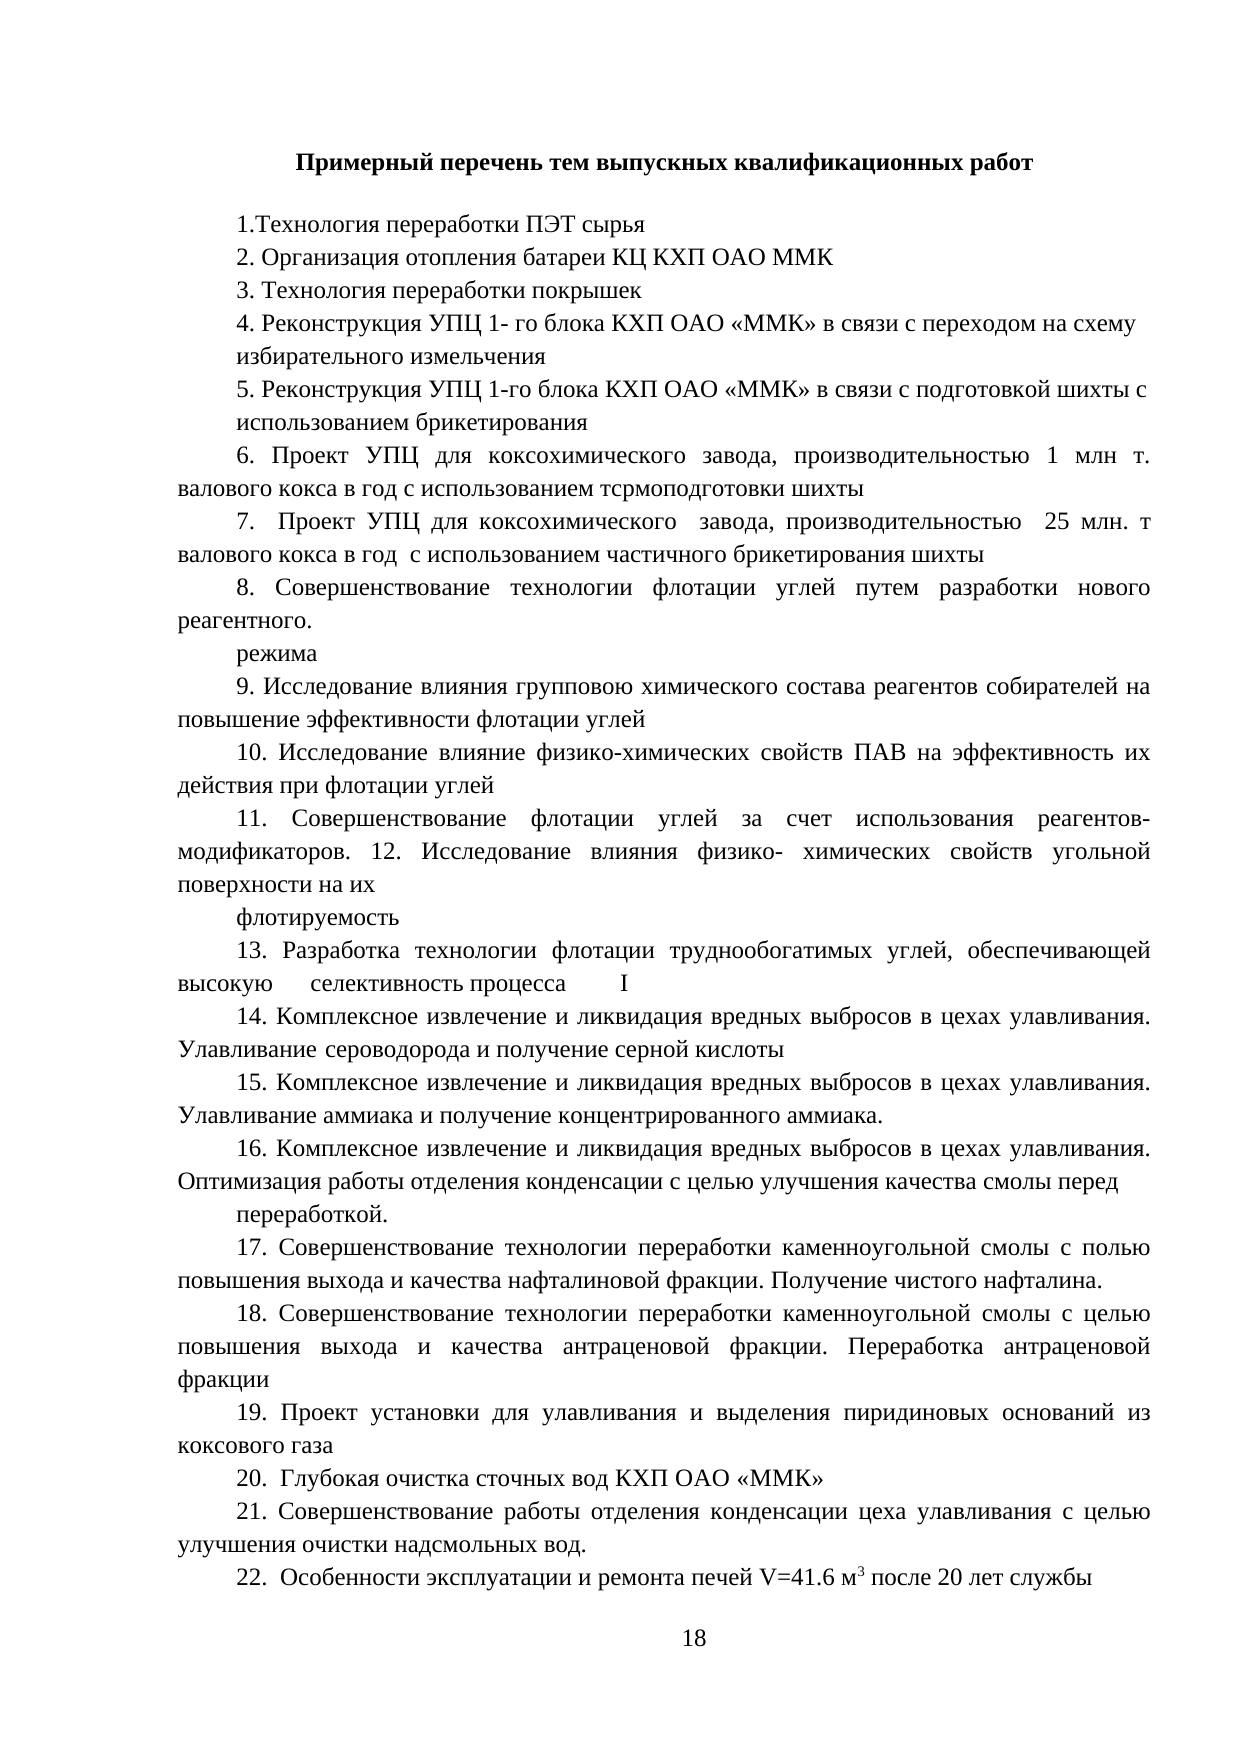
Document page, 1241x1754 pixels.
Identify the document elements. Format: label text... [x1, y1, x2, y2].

text 20. Глубокая очистка cточных вод КXП ОАО «ММК» [177, 1463, 1152, 1492]
text флотируемость [177, 902, 1152, 931]
text 1.Технология переработки ПЭТ сырья [177, 209, 1152, 237]
text 21. Совершенствование работы отделения конденсации цеха улавливания с целью улучшения очистки надсмольных вод. [177, 1496, 1152, 1558]
text 10. Исследование влияние физико-химических свойств ПАВ на эффективность их действия при флотации углей [177, 737, 1152, 799]
text 17. Совершенствование технологии переработки каменноугольной смолы с полью повышения выхода и качества нафталиновой фракции. Получение чистого нафталина. [177, 1232, 1152, 1294]
text 19. Проект установки для улавливания и выделения пиридиновых оснований из коксового газа [177, 1397, 1152, 1459]
text 18. Совершенствование технологии переработки каменноугольной смолы с целью повышения выхода и качества антраценовой фракции. Переработка антраценовой фракции [177, 1298, 1152, 1393]
text 8. Совершенствование технологии флотации углей путем разработки нового реагентного. [177, 572, 1152, 634]
text 3. Технология переработки покрышек [177, 275, 1152, 303]
text 2. Организация отопления батареи КЦ КХП ОАО ММК [177, 242, 1152, 270]
text 6. Проект УПЦ для коксохимического завода, производительностью 1 млн т. валового кокса в год с использованием тсрмоподготовки шихты [177, 440, 1152, 502]
text 15. Комплексное извлечение и ликвидация вредных выбросов в цехах улавливания. Улавливание аммиака и получение концентрированного аммиака. [177, 1067, 1152, 1129]
text переработкой. [177, 1199, 1152, 1228]
text 9. Исследование влияния групповою химического состава реагентов собирателей на повышение эффективности флотации углей [177, 671, 1152, 733]
text 16. Комплексное извлечение и ликвидация вредных выбросов в цехах улавливания. Оптимизация работы отделения конденсации с целью улучшения качества смолы перед [177, 1133, 1152, 1195]
text режима [177, 638, 1152, 667]
text использованием брикетирования [177, 407, 1152, 436]
text 22. Особенности эксплуатации и ремонта печей V=41.6 м3 после 20 лет службы [177, 1562, 1152, 1591]
text 5. Реконструкция УПЦ 1-го блока КXП ОАО «ММК» в связи с подготовкой шихты с [177, 374, 1152, 402]
text Примерный перечень тем выпускных квалификационных работ [177, 147, 1152, 176]
text 13. Разработка технологии флотации труднообогатимых углей, обеспечивающей высокую селективность процесса I [177, 935, 1152, 997]
text 14. Комплексное извлечение и ликвидация вредных выбросов в цехах улавливания. Улавливание сероводорода и получение серной кислоты [177, 1001, 1152, 1063]
text 7. Проект УПЦ для коксохимического завода, производительностью 25 млн. т валового кокса в год с использованием частичного брикетирования шихты [177, 506, 1152, 568]
text избирательного измельчения [177, 341, 1152, 369]
text 11. Совершенствование флотации углей за счет использования реагентов- модификаторов. 12. Исследование влияния физико- химических свойств угольной поверхности на их [177, 803, 1152, 898]
text 4. Реконструкция УПЦ 1- го блока КXП ОАО «ММК» в связи с переходом на схему [177, 308, 1152, 336]
